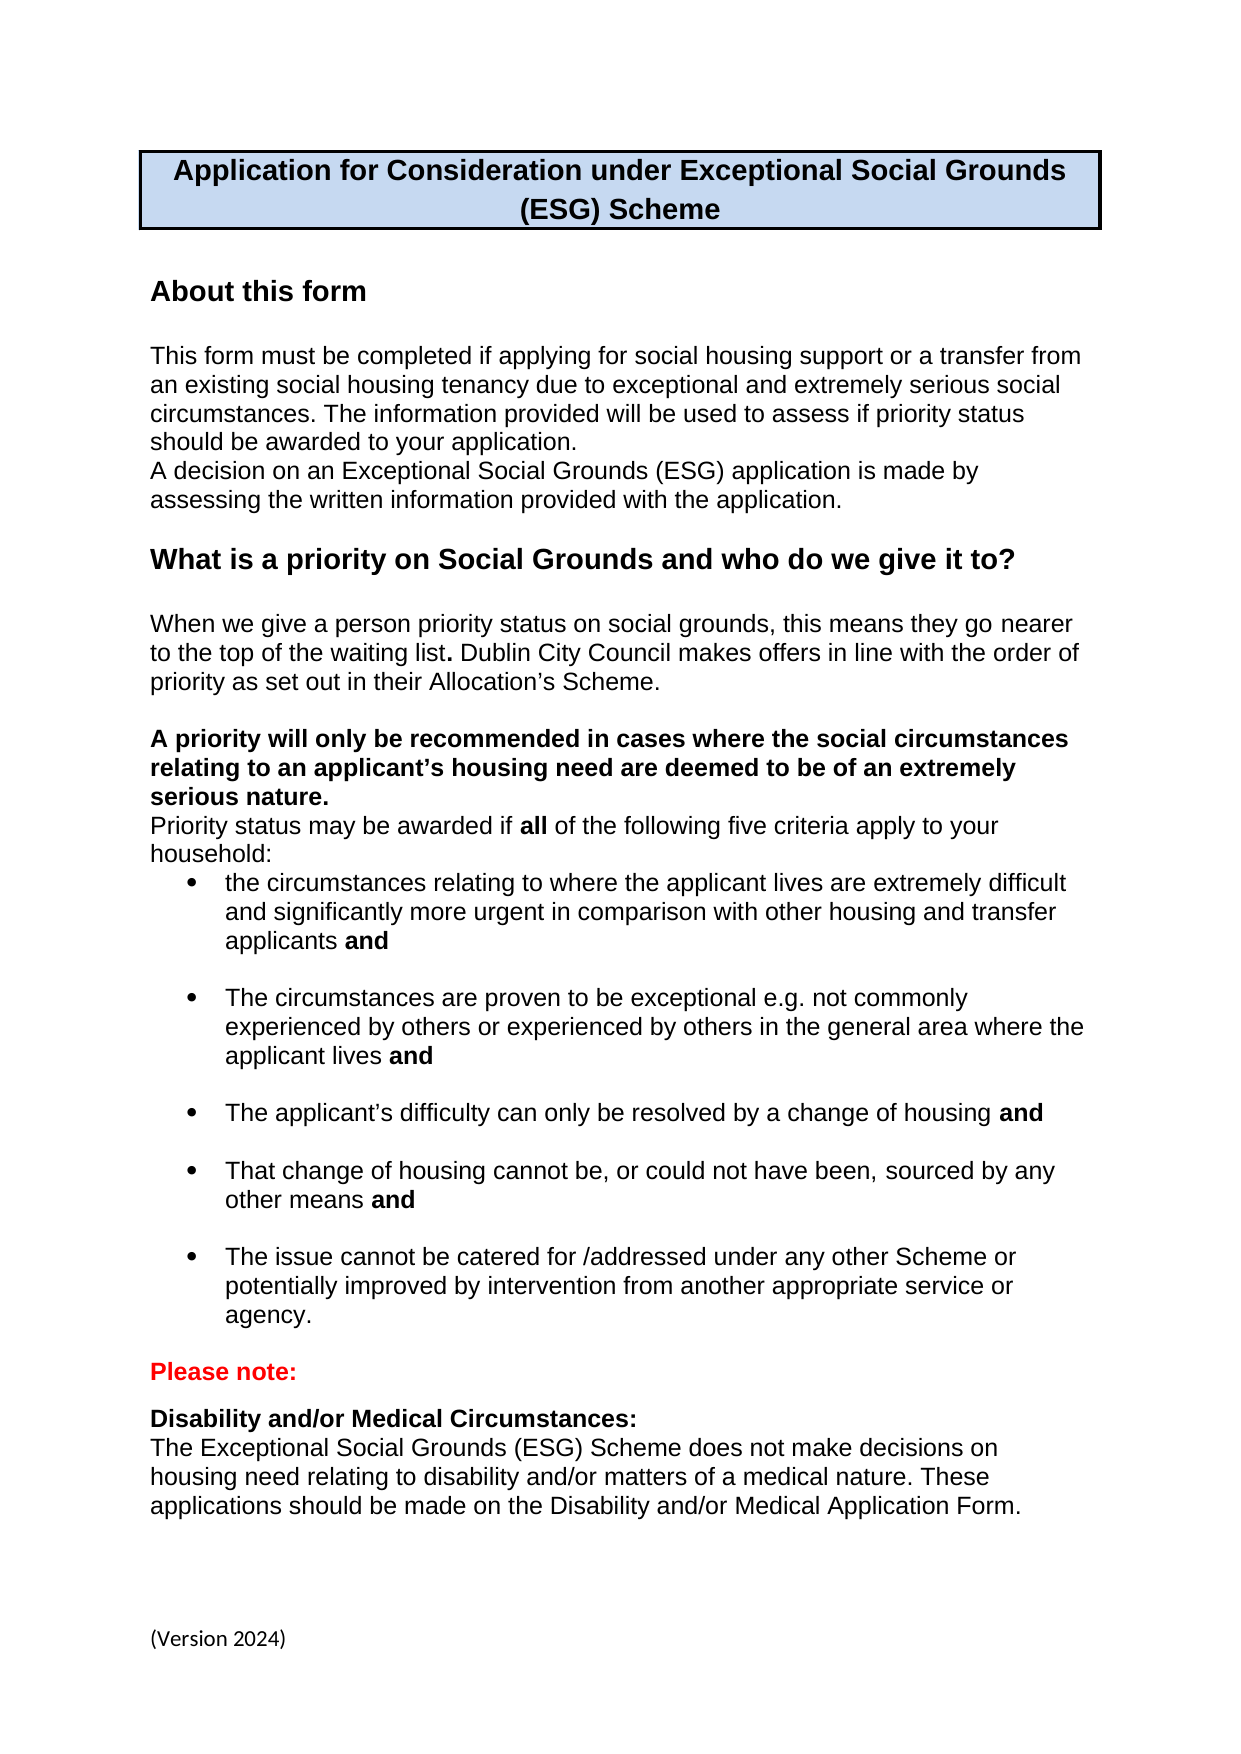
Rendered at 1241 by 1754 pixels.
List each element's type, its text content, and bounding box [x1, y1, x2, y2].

text Application for Consideration under Exceptional Social Grounds (ESG) Scheme [142, 153, 1098, 227]
text A priority will only be recommended in cases where the social circumstances relating to an applicant’s housing need are deemed to be of an extremely serious nature. [150, 724, 1090, 811]
text Disability and/or Medical Circumstances: [150, 1404, 1090, 1433]
text This form must be completed if applying for social housing support or a transfer from an existing social housing tenancy due to exceptional and extremely serious social circumstances. The information provided will be used to assess if priority status should be awarded to your application. [150, 341, 1090, 456]
text Please note: [150, 1357, 1090, 1386]
list The issue cannot be catered for /addressed under any other Scheme or potentially improved by intervention from another appropriate service or agency. [187, 1242, 1090, 1329]
text Priority status may be awarded if all of the following five criteria apply to your household: [150, 811, 1090, 868]
list the circumstances relating to where the applicant lives are extremely difficult and significantly more urgent in comparison with other housing and transfer applicants and [187, 868, 1090, 954]
list That change of housing cannot be, or could not have been, sourced by any other means and [187, 1156, 1090, 1213]
list The circumstances are proven to be exceptional e.g. not commonly experienced by others or experienced by others in the general area where the applicant lives and [187, 983, 1090, 1069]
text What is a priority on Social Grounds and who do we give it to? [150, 542, 1090, 576]
text When we give a person priority status on social grounds, this means they go nearer to the top of the waiting list. Dublin City Council makes offers in line with the order of priority as set out in their Allocation’s Scheme. [150, 609, 1090, 696]
text A decision on an Exceptional Social Grounds (ESG) application is made by assessing the written information provided with the application. [150, 456, 1090, 513]
text The Exceptional Social Grounds (ESG) Scheme does not make decisions on housing need relating to disability and/or matters of a medical nature. These applications should be made on the Disability and/or Medical Application Form. [150, 1433, 1090, 1519]
list The applicant’s difficulty can only be resolved by a change of housing and [187, 1098, 1090, 1127]
text About this form [150, 274, 1090, 307]
